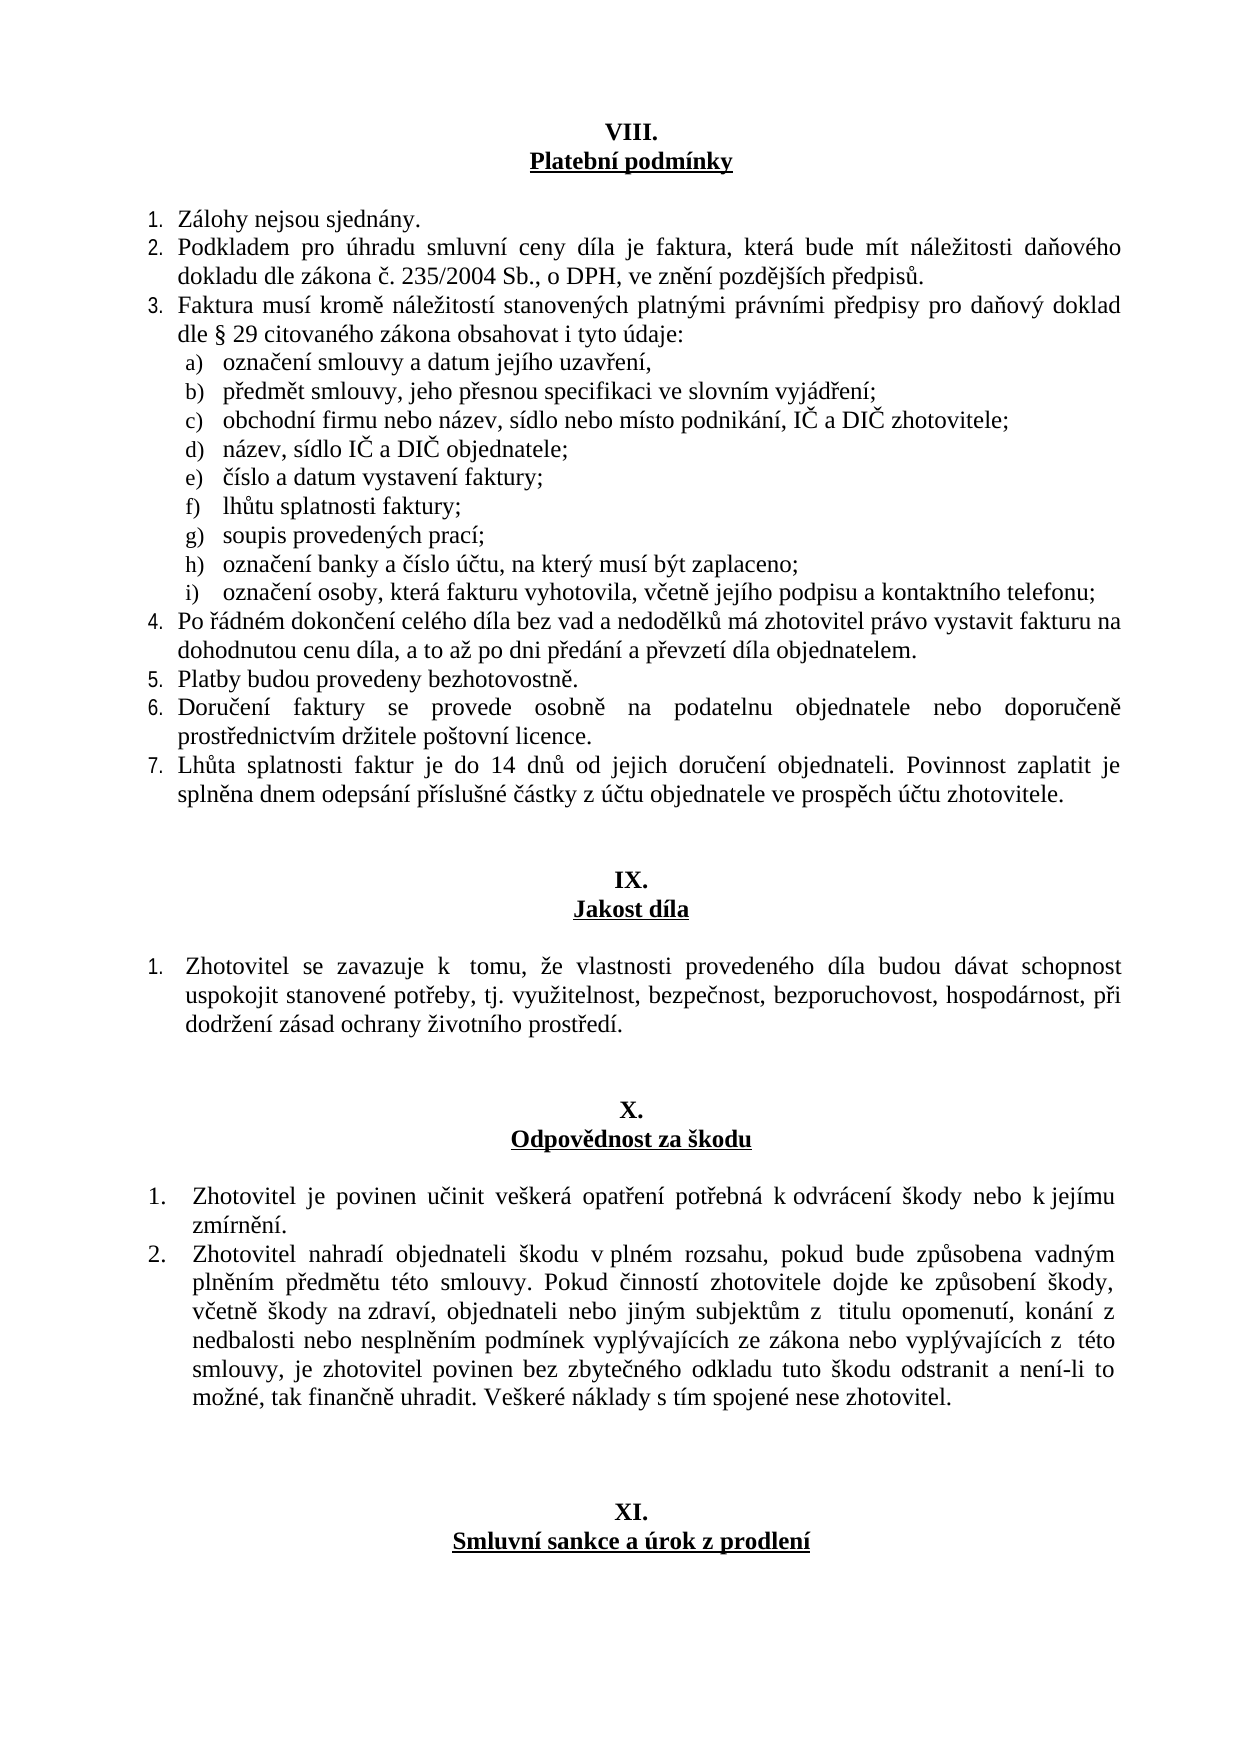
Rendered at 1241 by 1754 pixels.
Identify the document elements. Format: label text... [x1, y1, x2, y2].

list Zhotovitel se zavazuje k tomu, že vlastnosti provedeného díla budou dávat schopnost uspokojit stanovené potřeby, tj. využitelnost, bezpečnost, bezporuchovost, hospodárnost, při dodržení zásad ochrany životního prostředí. [148, 951, 1122, 1037]
list obchodní firmu nebo název, sídlo nebo místo podnikání, IČ a DIČ zhotovitele; [185, 405, 1122, 434]
list Zálohy nejsou sjednány. [148, 204, 1122, 232]
list číslo a datum vystavení faktury; [185, 462, 1122, 491]
text IX. [147, 865, 1115, 894]
text Smluvní sankce a úrok z prodlení [147, 1526, 1115, 1555]
list soupis provedených prací; [185, 520, 1122, 549]
list Podkladem pro úhradu smluvní ceny díla je faktura, která bude mít náležitosti daňového dokladu dle zákona č. 235/2004 Sb., o DPH, ve znění pozdějších předpisů. [148, 232, 1122, 290]
text X. [147, 1095, 1115, 1124]
list název, sídlo IČ a DIČ objednatele; [185, 434, 1122, 462]
list Doručení faktury se provede osobně na podatelnu objednatele nebo doporučeně prostřednictvím držitele poštovní licence. [148, 692, 1122, 750]
list Platby budou provedeny bezhotovostně. [148, 664, 1122, 692]
list Zhotovitel nahradí objednateli škodu v plném rozsahu, pokud bude způsobena vadným plněním předmětu této smlouvy. Pokud činností zhotovitele dojde ke způsobení škody, včetně škody na zdraví, objednateli nebo jiným subjektům z titulu opomenutí, konání z nedbalosti nebo nesplněním podmínek vyplývajících ze zákona nebo vyplývajících z této smlouvy, je zhotovitel povinen bez zbytečného odkladu tuto škodu odstranit a není-li to možné, tak finančně uhradit. Veškeré náklady s tím spojené nese zhotovitel. [148, 1239, 1115, 1411]
list Faktura musí kromě náležitostí stanovených platnými právními předpisy pro daňový doklad dle § 29 citovaného zákona obsahovat i tyto údaje: [148, 290, 1122, 347]
list Lhůta splatnosti faktur je do 14 dnů od jejich doručení objednateli. Povinnost zaplatit je splněna dnem odepsání příslušné částky z účtu objednatele ve prospěch účtu zhotovitele. [148, 750, 1122, 807]
text Odpovědnost za škodu [147, 1124, 1115, 1152]
text XI. [147, 1497, 1115, 1526]
list označení osoby, která fakturu vyhotovila, včetně jejího podpisu a kontaktního telefonu; [185, 577, 1122, 606]
text Platební podmínky [147, 146, 1115, 175]
text Jakost díla [147, 894, 1115, 922]
list předmět smlouvy, jeho přesnou specifikaci ve slovním vyjádření; [185, 376, 1122, 405]
list lhůtu splatnosti faktury; [185, 491, 1122, 520]
list označení banky a číslo účtu, na který musí být zaplaceno; [185, 549, 1122, 577]
list označení smlouvy a datum jejího uzavření, [185, 347, 1122, 376]
list Zhotovitel je povinen učinit veškerá opatření potřebná k odvrácení škody nebo k jejímu zmírnění. [148, 1181, 1115, 1239]
text VIII. [147, 117, 1115, 146]
list Po řádném dokončení celého díla bez vad a nedodělků má zhotovitel právo vystavit fakturu na dohodnutou cenu díla, a to až po dni předání a převzetí díla objednatelem. [148, 606, 1122, 664]
